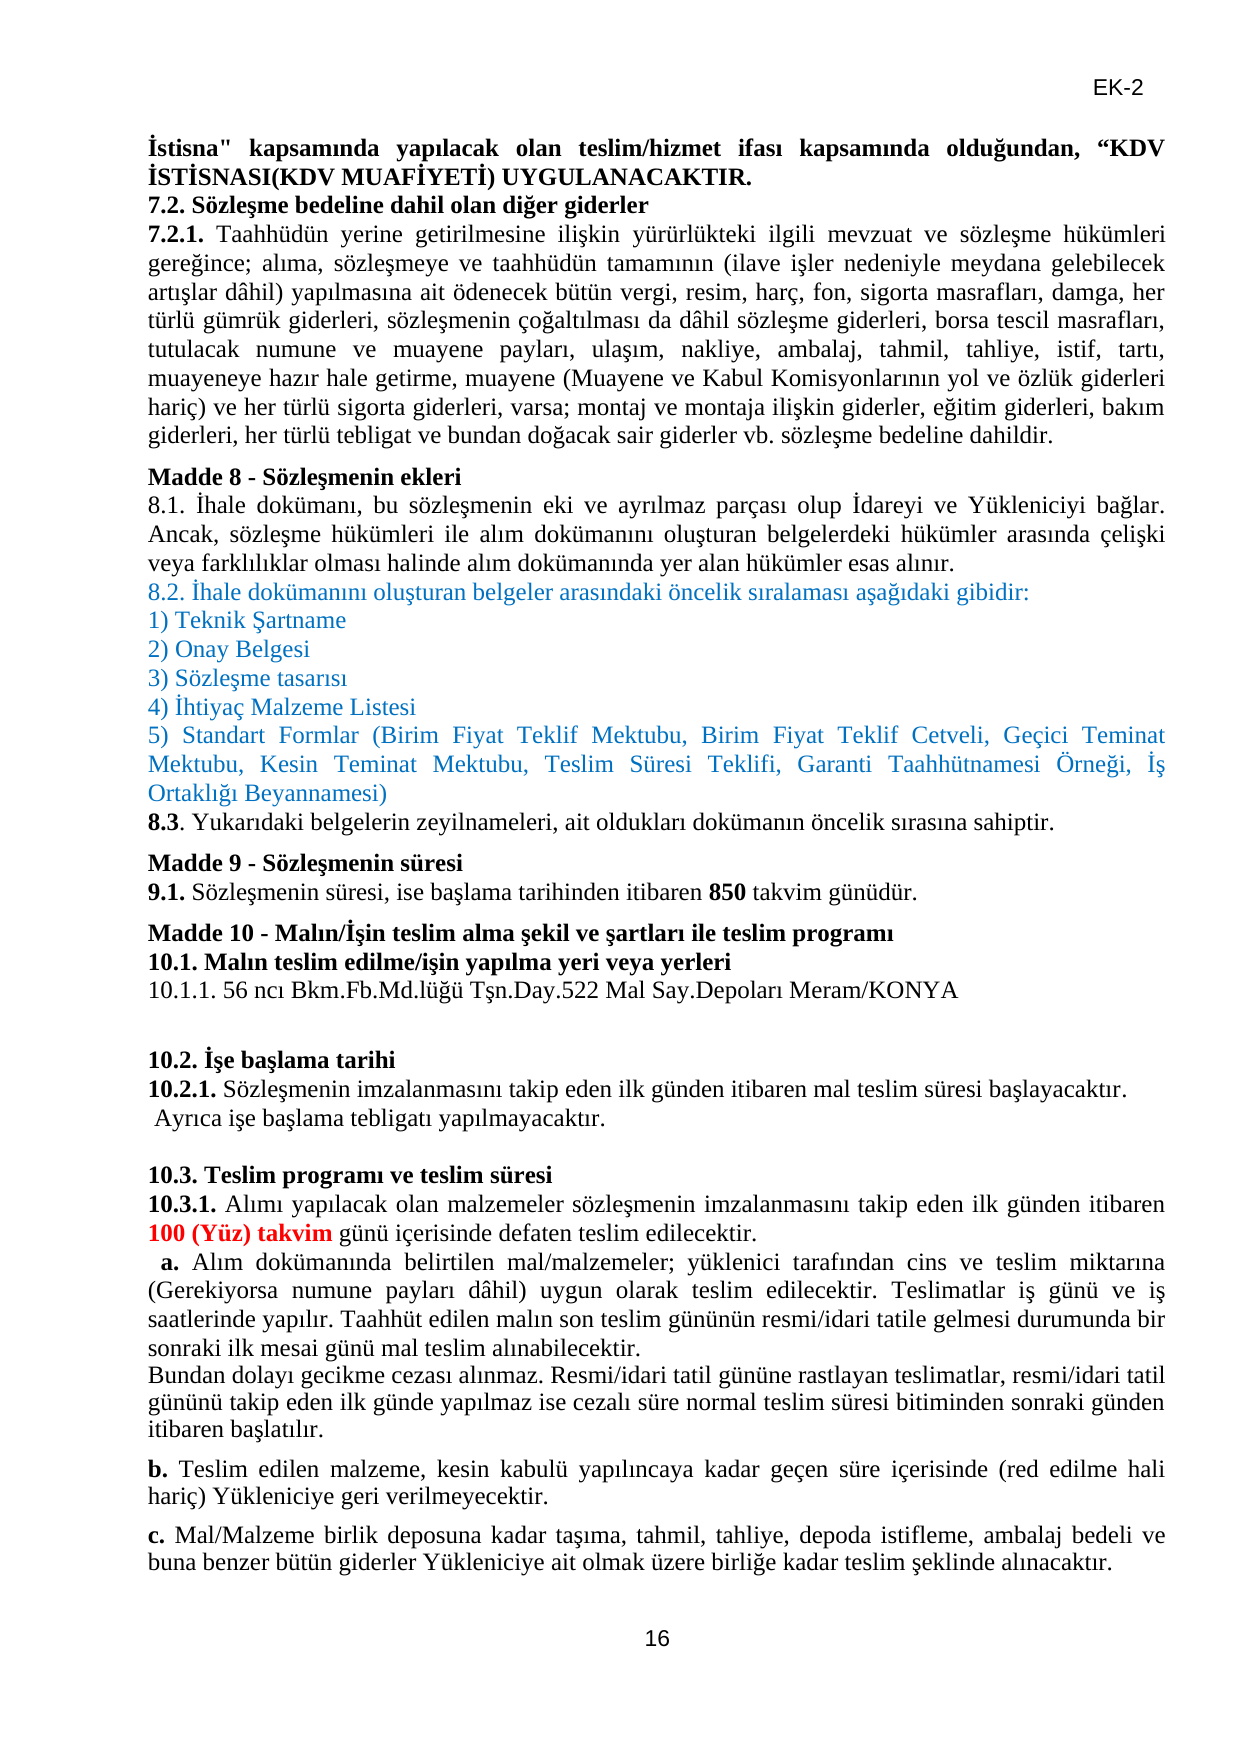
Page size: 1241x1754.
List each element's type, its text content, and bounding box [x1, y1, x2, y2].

text Madde 9 - Sözleşmenin süresi [148, 848, 1166, 877]
text 8.2. İhale dokümanını oluşturan belgeler arasındaki öncelik sıralaması aşağıdaki gibidir: [148, 577, 1166, 605]
text a. Alım dokümanında belirtilen mal/malzemeler; yüklenici tarafından cins ve teslim miktarına (Gerekiyorsa numune payları dâhil) uygun olarak teslim edilecektir. Teslimatlar iş günü ve iş saatlerinde yapılır. Taahhüt edilen malın son teslim gününün resmi/idari tatile gelmesi durumunda bir sonraki ilk mesai günü mal teslim alınabilecektir. [148, 1247, 1166, 1362]
text 1) Teknik Şartname [148, 605, 1166, 634]
text 10.1.1. 56 ncı Bkm.Fb.Md.lüğü Tşn.Day.522 Mal Say.Depoları Meram/KONYA [148, 975, 1166, 1004]
text 8.3. Yukarıdaki belgelerin zeyilnameleri, ait oldukları dokümanın öncelik sırasına sahiptir. [148, 807, 1166, 835]
text 7.2.1. Taahhüdün yerine getirilmesine ilişkin yürürlükteki ilgili mevzuat ve sözleşme hükümleri gereğince; alıma, sözleşmeye ve taahhüdün tamamının (ilave işler nedeniyle meydana gelebilecek artışlar dâhil) yapılmasına ait ödenecek bütün vergi, resim, harç, fon, sigorta masrafları, damga, her türlü gümrük giderleri, sözleşmenin çoğaltılması da dâhil sözleşme giderleri, borsa tescil masrafları, tutulacak numune ve muayene payları, ulaşım, nakliye, ambalaj, tahmil, tahliye, istif, tartı, muayeneye hazır hale getirme, muayene (Muayene ve Kabul Komisyonlarının yol ve özlük giderleri hariç) ve her türlü sigorta giderleri, varsa; montaj ve montaja ilişkin giderler, eğitim giderleri, bakım giderleri, her türlü tebligat ve bundan doğacak sair giderler vb. sözleşme bedeline dahildir. [148, 219, 1166, 449]
text 10.3.1. Alımı yapılacak olan malzemeler sözleşmenin imzalanmasını takip eden ilk günden itibaren 100 (Yüz) takvim günü içerisinde defaten teslim edilecektir. [148, 1189, 1166, 1247]
text 10.2. İşe başlama tarihi [148, 1045, 1166, 1074]
text b. Teslim edilen malzeme, kesin kabulü yapılıncaya kadar geçen süre içerisinde (red edilme hali hariç) Yükleniciye geri verilmeyecektir. [148, 1455, 1166, 1509]
text 3) Sözleşme tasarısı [148, 663, 1166, 692]
text 8.1. İhale dokümanı, bu sözleşmenin eki ve ayrılmaz parçası olup İdareyi ve Yükleniciyi bağlar. Ancak, sözleşme hükümleri ile alım dokümanını oluşturan belgelerdeki hükümler arasında çelişki veya farklılıklar olması halinde alım dokümanında yer alan hükümler esas alınır. [148, 490, 1166, 577]
text 5) Standart Formlar (Birim Fiyat Teklif Mektubu, Birim Fiyat Teklif Cetveli, Geçici Teminat Mektubu, Kesin Teminat Mektubu, Teslim Süresi Teklifi, Garanti Taahhütnamesi Örneği, İş Ortaklığı Beyannamesi) [148, 720, 1166, 807]
text 10.3. Teslim programı ve teslim süresi [148, 1160, 1166, 1189]
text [148, 133, 1166, 190]
text c. Mal/Malzeme birlik deposuna kadar taşıma, tahmil, tahliye, depoda istifleme, ambalaj bedeli ve buna benzer bütün giderler Yükleniciye ait olmak üzere birliğe kadar teslim şeklinde alınacaktır. [148, 1522, 1166, 1576]
text 4) İhtiyaç Malzeme Listesi [148, 692, 1166, 720]
text Madde 10 - Malın/İşin teslim alma şekil ve şartları ile teslim programı [148, 918, 1166, 947]
text 7.2. Sözleşme bedeline dahil olan diğer giderler [148, 190, 1166, 219]
text Bundan dolayı gecikme cezası alınmaz. Resmi/idari tatil gününe rastlayan teslimatlar, resmi/idari tatil gününü takip eden ilk günde yapılmaz ise cezalı süre normal teslim süresi bitiminden sonraki günden itibaren başlatılır. [148, 1362, 1166, 1443]
text 2) Onay Belgesi [148, 634, 1166, 663]
text Madde 8 - Sözleşmenin ekleri [148, 462, 1166, 490]
text 10.1. Malın teslim edilme/işin yapılma yeri veya yerleri [148, 947, 1166, 975]
text Ayrıca işe başlama tebligatı yapılmayacaktır. [148, 1103, 1166, 1132]
subtitle 10.2.1. Sözleşmenin imzalanmasını takip eden ilk günden itibaren mal teslim süresi başlayacaktır. [148, 1074, 1166, 1103]
text 9.1. Sözleşmenin süresi, ise başlama tarihinden itibaren 850 takvim günüdür. [148, 877, 1166, 905]
